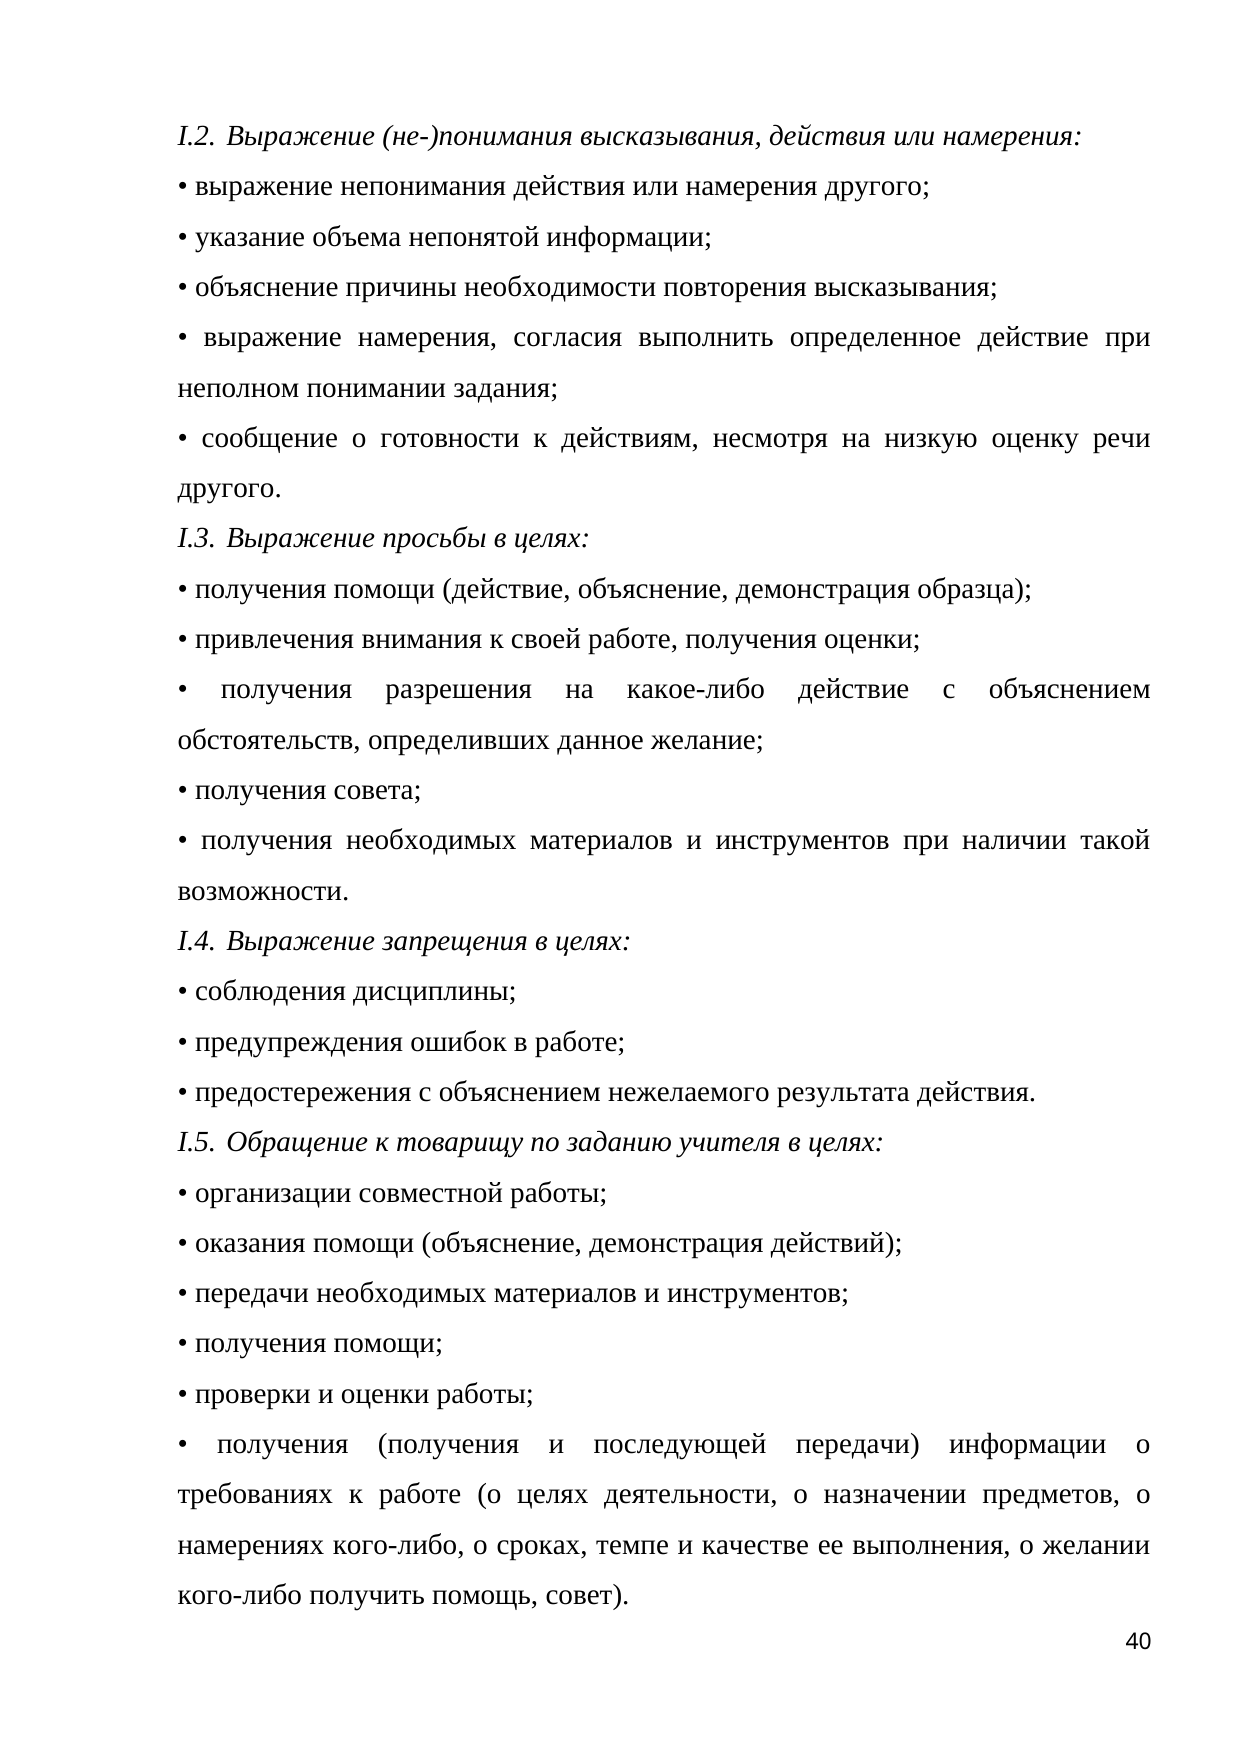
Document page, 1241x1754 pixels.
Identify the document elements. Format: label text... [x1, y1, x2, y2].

text • получения совета; [177, 772, 1152, 806]
text • передачи необходимых материалов и инструментов; [177, 1275, 1152, 1309]
text I.4. Выражение запрещения в целях: [177, 923, 1152, 957]
text • получения помощи; [177, 1326, 1152, 1359]
text • привлечения внимания к своей работе, получения оценки; [177, 621, 1152, 655]
text I.2. Выражение (не-)понимания высказывания, действия или намерения: [177, 118, 1152, 152]
text • предостережения с объяснением нежелаемого результата действия. [177, 1074, 1152, 1108]
text • получения (получения и последующей передачи) информации о требованиях к работе (о целях деятельности, о назначении предметов, о намерениях кого-либо, о сроках, темпе и качестве ее выполнения, о желании кого-либо получить помощь, совет). [177, 1426, 1152, 1611]
text • выражение непонимания действия или намерения другого; [177, 168, 1152, 202]
text • предупреждения ошибок в работе; [177, 1024, 1152, 1057]
text • выражение намерения, согласия выполнить определенное действие при неполном понимании задания; [177, 319, 1152, 403]
text • проверки и оценки работы; [177, 1376, 1152, 1409]
text • получения помощи (действие, объяснение, демонстрация образца); [177, 571, 1152, 604]
text I.5. Обращение к товарищу по заданию учителя в целях: [177, 1124, 1152, 1158]
text • получения необходимых материалов и инструментов при наличии такой возможности. [177, 822, 1152, 906]
text • оказания помощи (объяснение, демонстрация действий); [177, 1225, 1152, 1258]
text • указание объема непонятой информации; [177, 219, 1152, 252]
text • сообщение о готовности к действиям, несмотря на низкую оценку речи другого. [177, 420, 1152, 504]
text • получения разрешения на какое-либо действие с объяснением обстоятельств, определивших данное желание; [177, 672, 1152, 755]
text • объяснение причины необходимости повторения высказывания; [177, 269, 1152, 303]
text • организации совместной работы; [177, 1175, 1152, 1208]
text • соблюдения дисциплины; [177, 973, 1152, 1007]
text I.3. Выражение просьбы в целях: [177, 521, 1152, 554]
